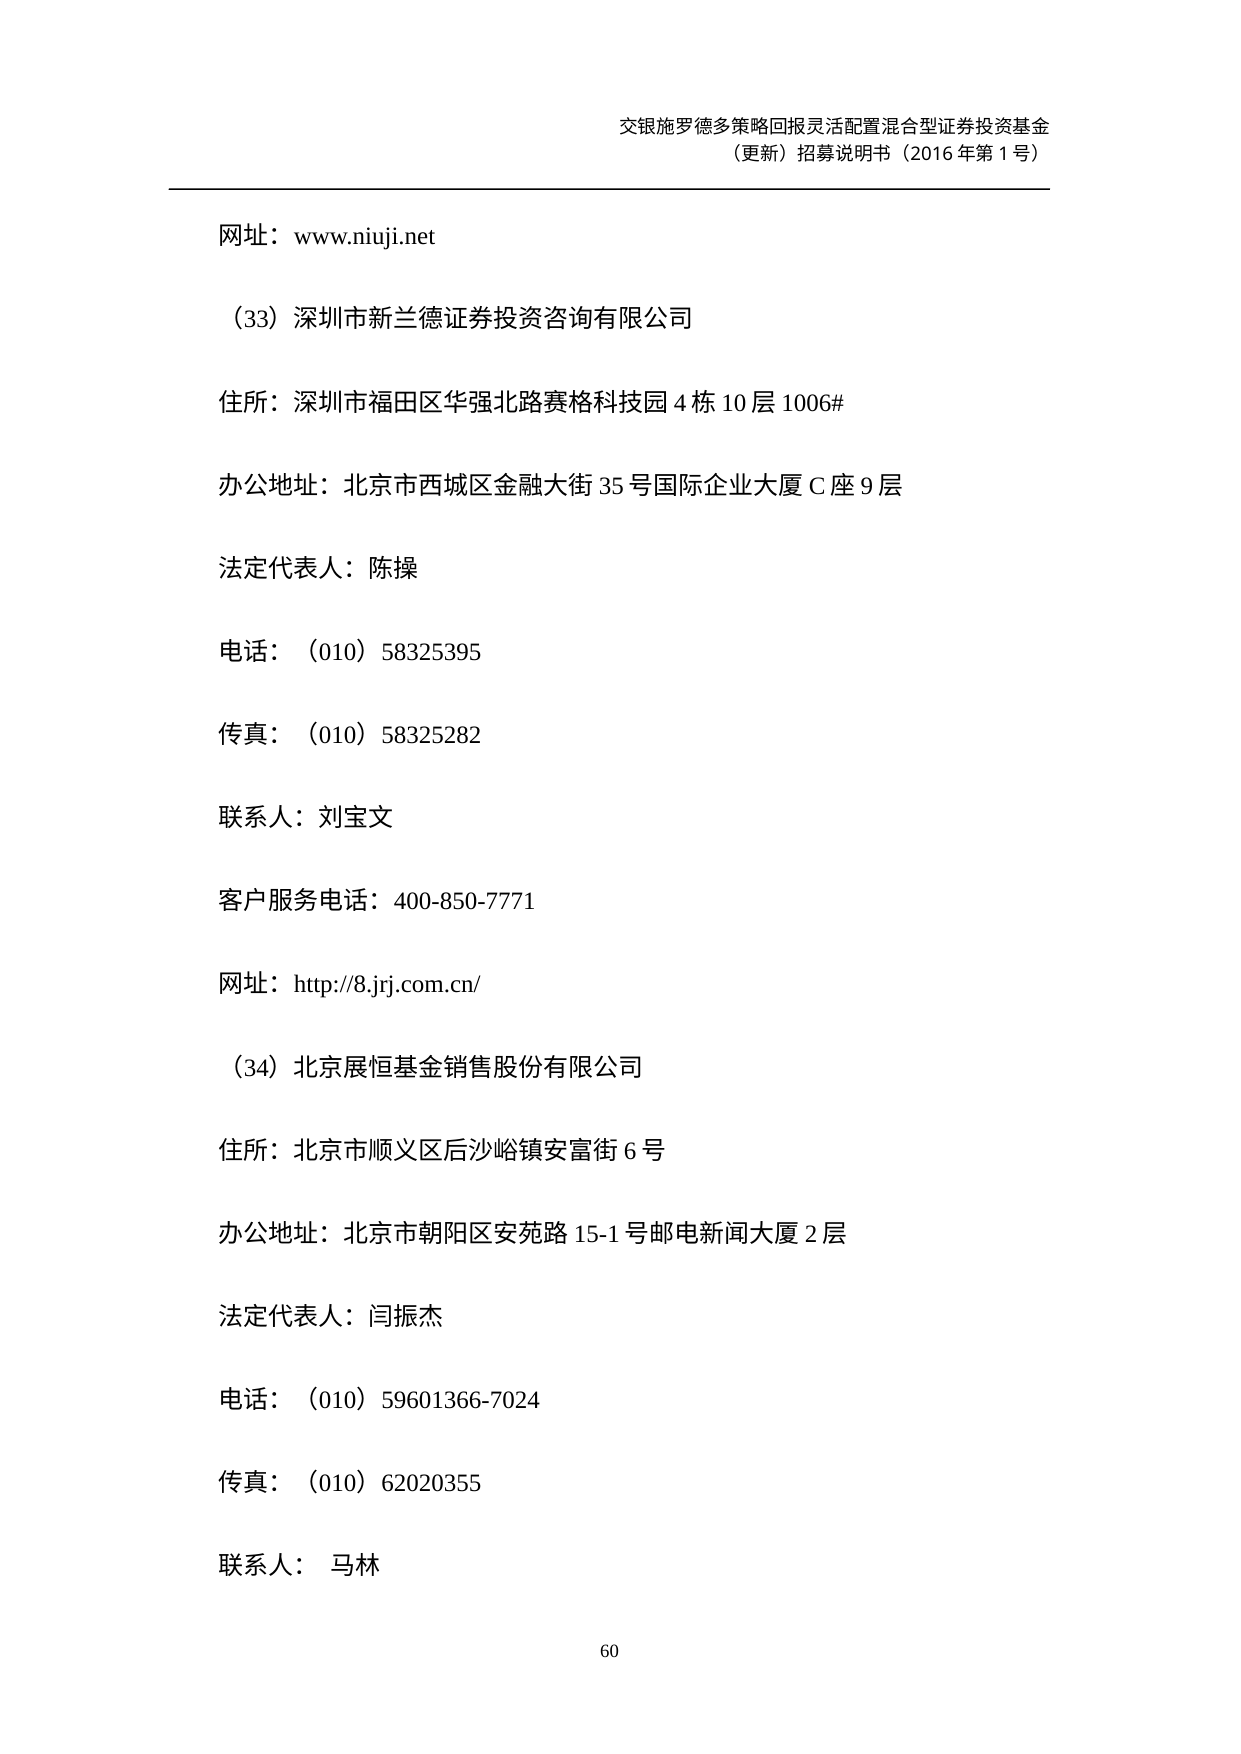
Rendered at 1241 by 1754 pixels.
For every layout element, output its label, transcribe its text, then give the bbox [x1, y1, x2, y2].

text 法定代表人：闫振杰 [169, 1282, 1050, 1347]
text 传真：（010）58325282 [169, 700, 1050, 765]
text （33）深圳市新兰德证券投资咨询有限公司 [169, 284, 1050, 349]
text 联系人： 马林 [169, 1531, 1050, 1596]
text 电话：（010）58325395 [169, 617, 1050, 682]
text 电话：（010）59601366-7024 [169, 1365, 1050, 1430]
text 网址：www.niuji.net [169, 201, 1050, 266]
text 办公地址：北京市朝阳区安苑路15-1号邮电新闻大厦2层 [169, 1199, 1050, 1264]
text 办公地址：北京市西城区金融大街35号国际企业大厦C座9层 [169, 451, 1050, 516]
text （34）北京展恒基金销售股份有限公司 [169, 1033, 1050, 1098]
text 联系人：刘宝文 [169, 783, 1050, 848]
text 法定代表人：陈操 [169, 534, 1050, 599]
text 住所：北京市顺义区后沙峪镇安富街6号 [169, 1116, 1050, 1181]
text 传真：（010）62020355 [169, 1448, 1050, 1513]
text 客户服务电话：400-850-7771 [169, 866, 1050, 931]
text 住所：深圳市福田区华强北路赛格科技园4栋10层1006# [169, 368, 1050, 433]
text 网址：http://8.jrj.com.cn/ [169, 949, 1050, 1014]
